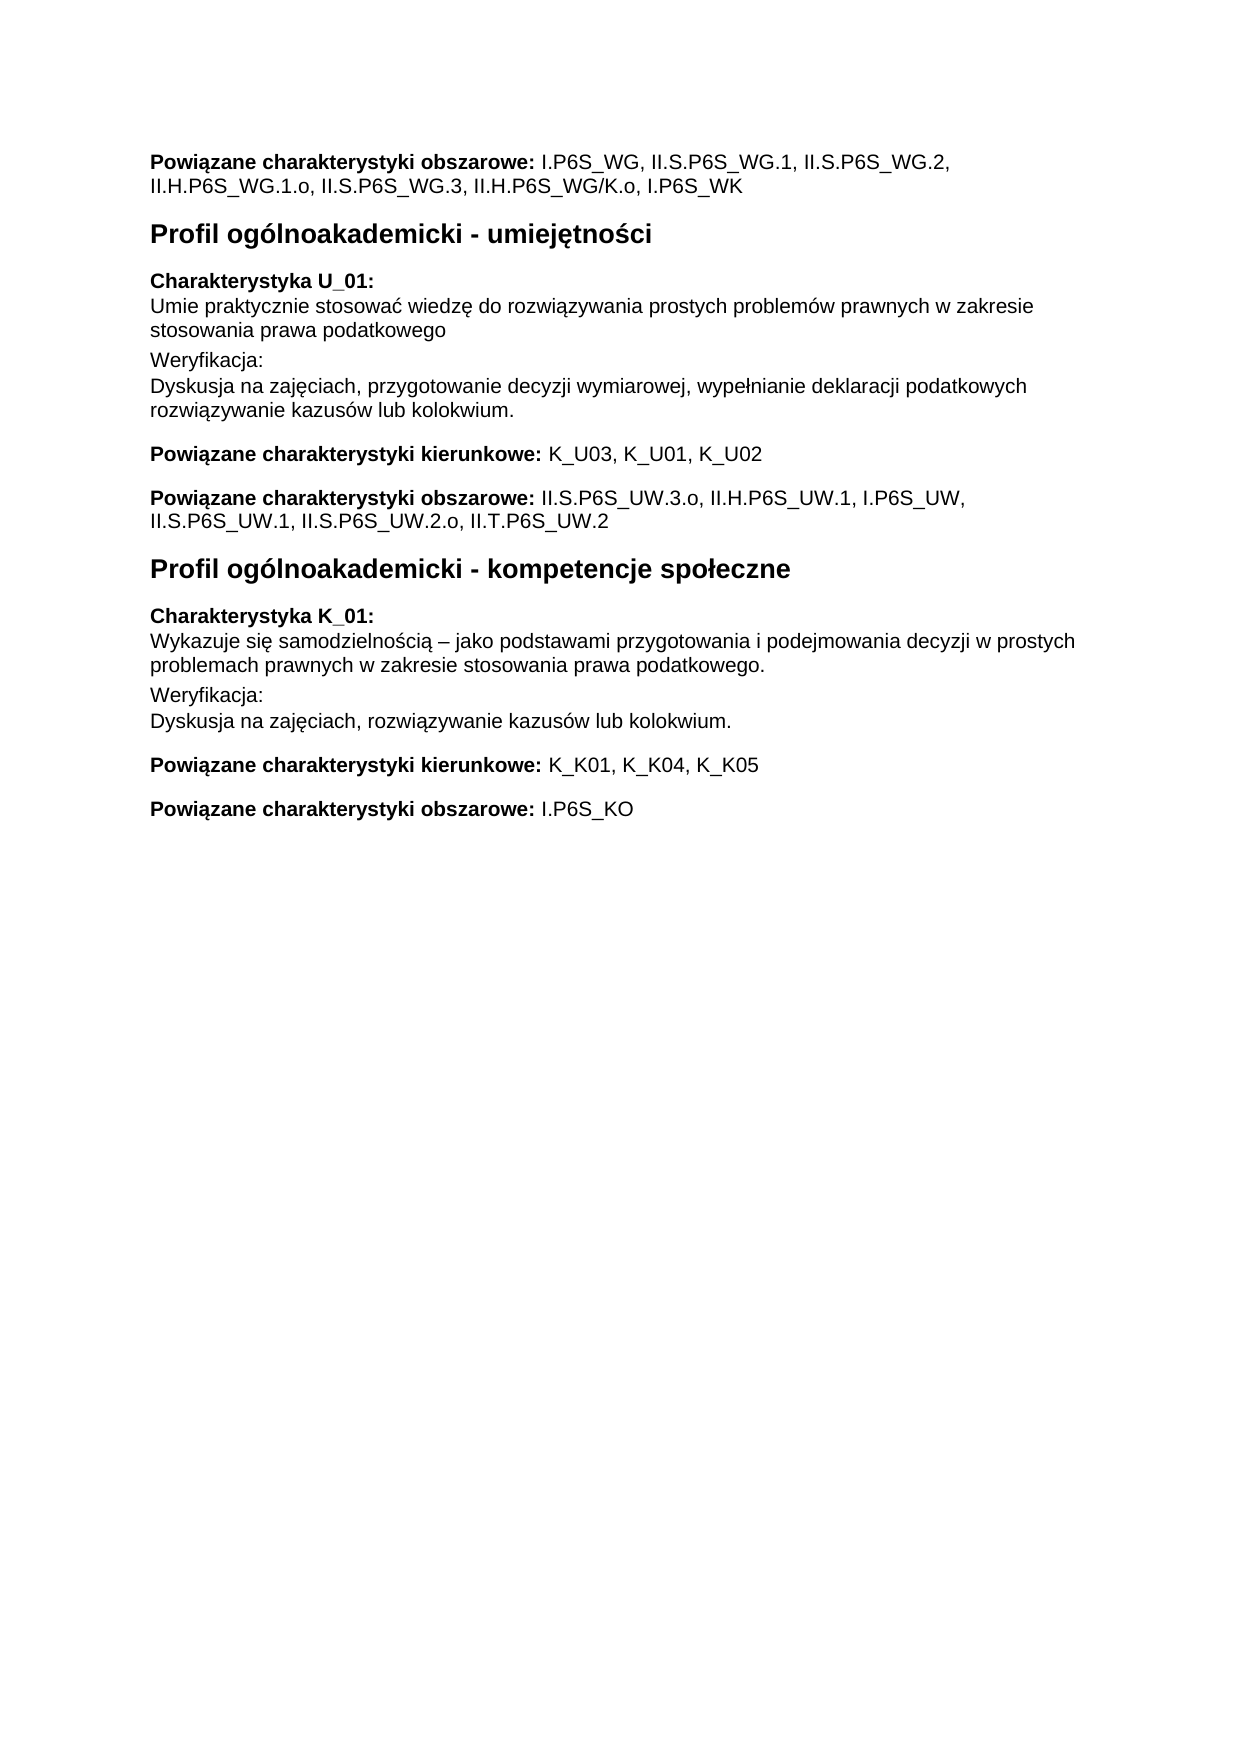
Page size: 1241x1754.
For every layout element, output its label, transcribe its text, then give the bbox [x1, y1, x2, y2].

text Charakterystyka U_01: [150, 269, 1090, 293]
text Dyskusja na zajęciach, rozwiązywanie kazusów lub kolokwium. [150, 709, 1090, 733]
text Powiązane charakterystyki obszarowe: II.S.P6S_UW.3.o, II.H.P6S_UW.1, I.P6S_UW, II.S.P6S_UW.1, II.S.P6S_UW.2.o, II.T.P6S_UW.2 [150, 485, 1090, 533]
text Powiązane charakterystyki kierunkowe: K_K01, K_K04, K_K05 [150, 753, 1090, 777]
text Charakterystyka K_01: [150, 604, 1090, 628]
text Umie praktycznie stosować wiedzę do rozwiązywania prostych problemów prawnych w zakresie stosowania prawa podatkowego [150, 294, 1090, 342]
text Weryfikacja: [150, 348, 1090, 372]
text Weryfikacja: [150, 683, 1090, 707]
text Dyskusja na zajęciach, przygotowanie decyzji wymiarowej, wypełnianie deklaracji podatkowych rozwiązywanie kazusów lub kolokwium. [150, 374, 1090, 422]
text Powiązane charakterystyki obszarowe: I.P6S_WG, II.S.P6S_WG.1, II.S.P6S_WG.2, II.H.P6S_WG.1.o, II.S.P6S_WG.3, II.H.P6S_WG/K.o, I.P6S_WK [150, 150, 1090, 198]
subtitle Profil ogólnoakademicki - umiejętności [150, 218, 1090, 249]
text Wykazuje się samodzielnością – jako podstawami przygotowania i podejmowania decyzji w prostych problemach prawnych w zakresie stosowania prawa podatkowego. [150, 629, 1090, 677]
text Powiązane charakterystyki kierunkowe: K_U03, K_U01, K_U02 [150, 442, 1090, 466]
subtitle Profil ogólnoakademicki - kompetencje społeczne [150, 553, 1090, 584]
text Powiązane charakterystyki obszarowe: I.P6S_KO [150, 797, 1090, 821]
